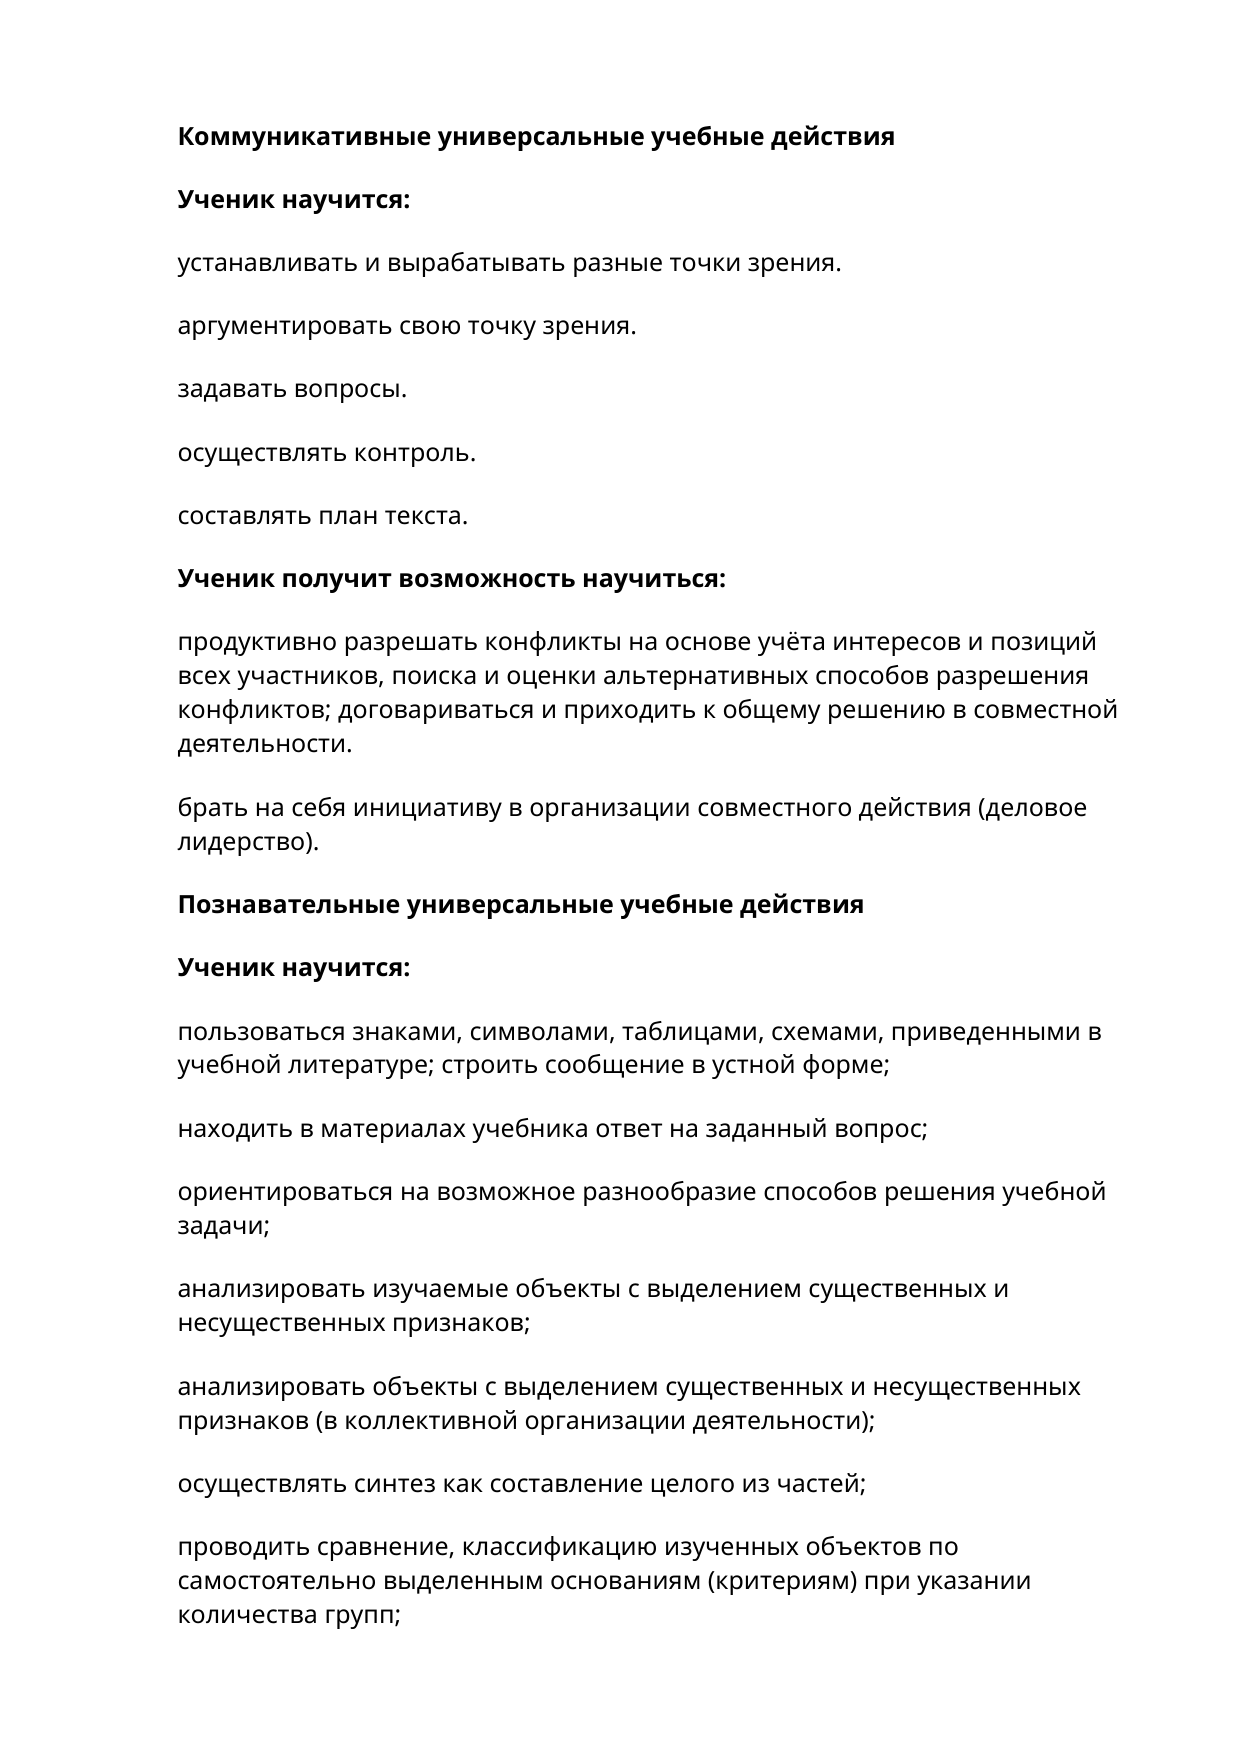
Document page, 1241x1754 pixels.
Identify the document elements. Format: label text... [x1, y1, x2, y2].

text Ученик научится: [177, 950, 1152, 984]
text ориентироваться на возможное разнообразие способов решения учебной задачи; [177, 1174, 1152, 1242]
text составлять план текста. [177, 497, 1152, 532]
text Коммуникативные универсальные учебные действия [177, 118, 1152, 152]
text продуктивно разрешать конфликты на основе учёта интересов и позиций всех участников, поиска и оценки альтернативных способов разрешения конфликтов; договариваться и приходить к общему решению в совместной деятельности. [177, 624, 1152, 760]
text осуществлять контроль. [177, 434, 1152, 468]
text пользоваться знаками, символами, таблицами, схемами, приведенными в учебной литературе; строить сообщение в устной форме; [177, 1013, 1152, 1081]
text проводить сравнение, классификацию изученных объектов по самостоятельно выделенным основаниям (критериям) при указании количества групп; [177, 1529, 1152, 1631]
text находить в материалах учебника ответ на заданный вопрос; [177, 1110, 1152, 1144]
text аргументировать свою точку зрения. [177, 308, 1152, 342]
text задавать вопросы. [177, 371, 1152, 405]
text устанавливать и вырабатывать разные точки зрения. [177, 244, 1152, 279]
text брать на себя инициативу в организации совместного действия (деловое лидерство). [177, 789, 1152, 857]
text осуществлять синтез как составление целого из частей; [177, 1466, 1152, 1499]
text Познавательные универсальные учебные действия [177, 887, 1152, 921]
text Ученик получит возможность научиться: [177, 561, 1152, 595]
text анализировать изучаемые объекты с выделением существенных и несущественных признаков; [177, 1271, 1152, 1339]
text Ученик научится: [177, 181, 1152, 215]
text анализировать объекты с выделением существенных и несущественных признаков (в коллективной организации деятельности); [177, 1368, 1152, 1436]
